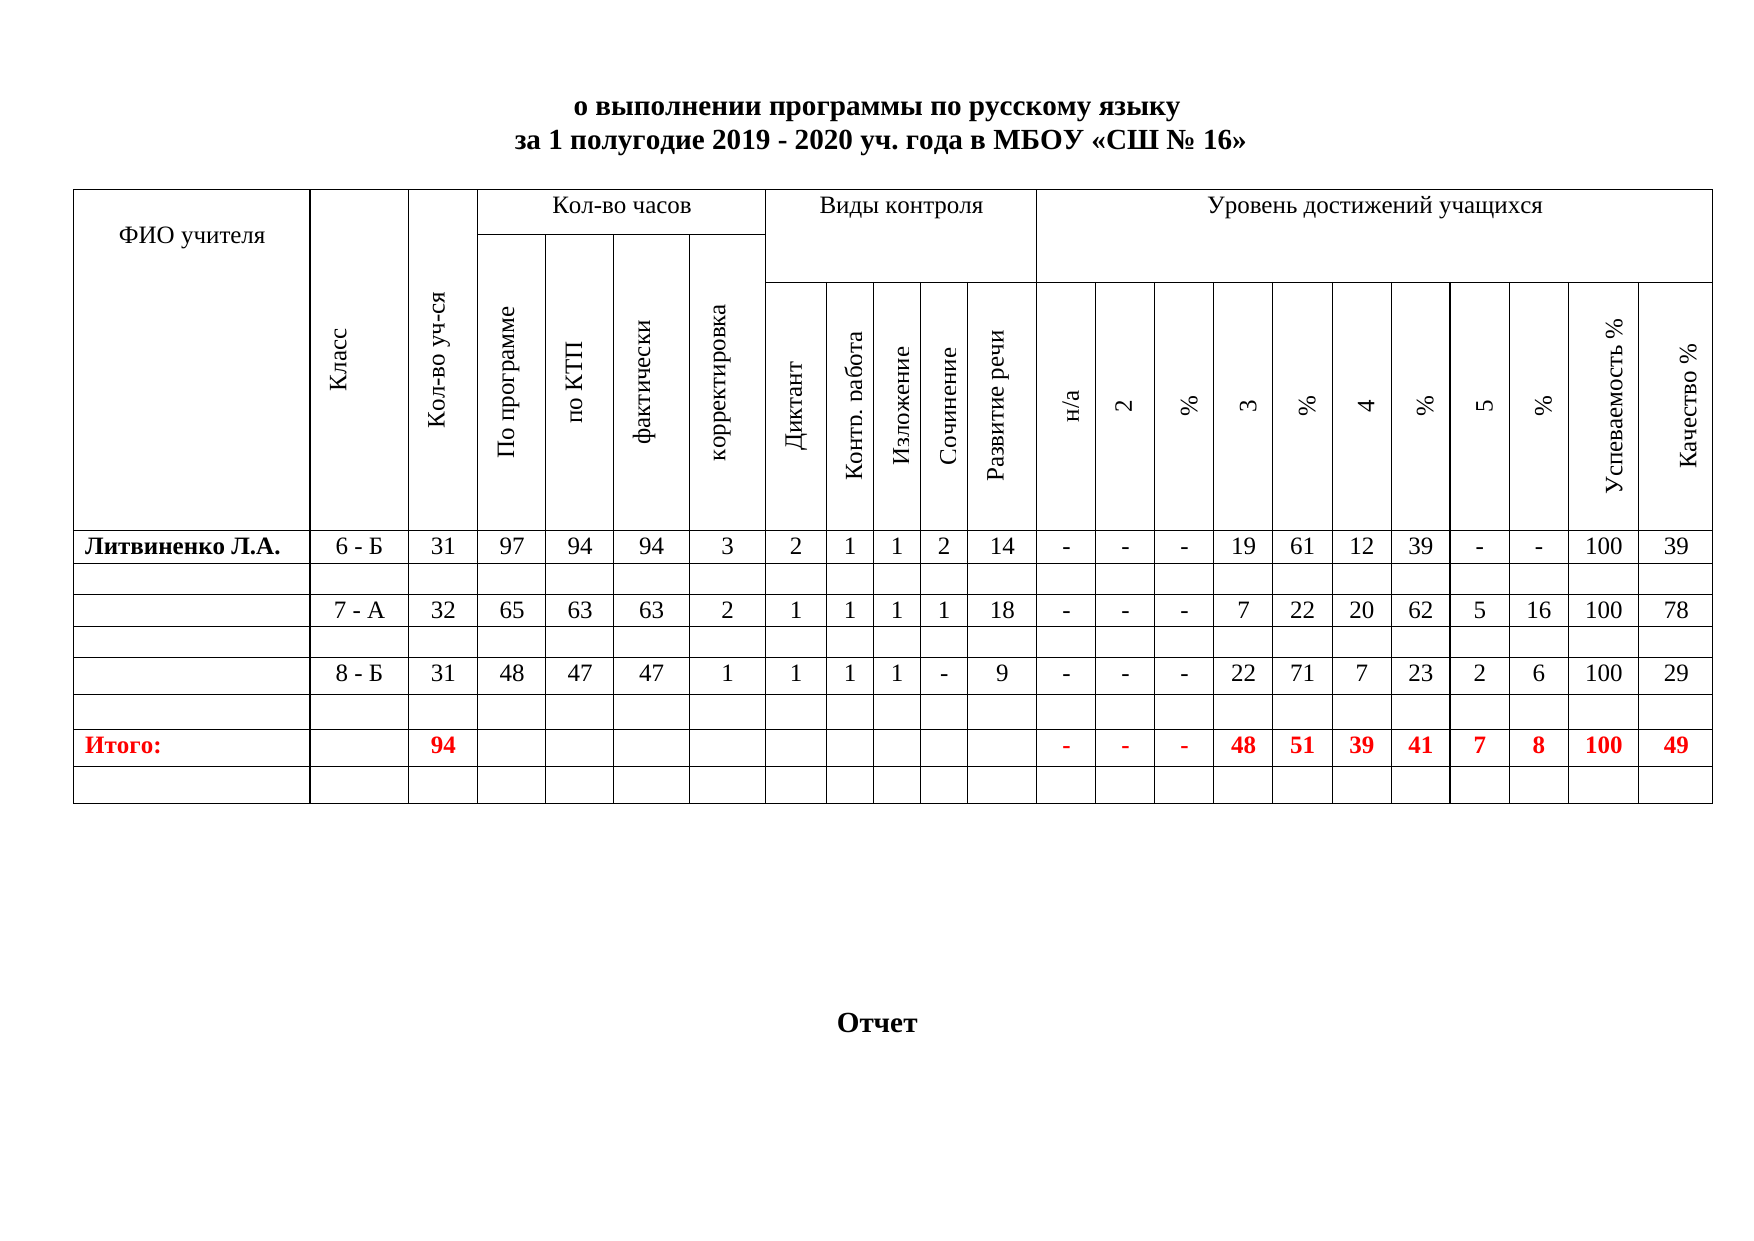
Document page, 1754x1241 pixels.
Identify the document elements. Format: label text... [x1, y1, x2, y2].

text о выполнении программы по русскому языку [118, 88, 1636, 122]
table_cell - [1096, 658, 1154, 694]
table_cell 6 - Б [311, 531, 408, 563]
table_cell 63 [546, 595, 613, 626]
table_cell [74, 627, 309, 657]
table_cell 31 [409, 658, 477, 694]
table_cell 47 [614, 658, 689, 694]
table_cell 8 [1510, 730, 1568, 766]
table_cell 39 [1392, 531, 1449, 563]
table_cell [690, 767, 765, 803]
table_cell [311, 695, 408, 729]
table_cell [921, 767, 967, 803]
table_cell [546, 767, 613, 803]
table_cell [766, 627, 826, 657]
table_cell [1569, 767, 1638, 803]
table_cell [1037, 767, 1095, 803]
table_cell [874, 767, 920, 803]
table_cell [1451, 564, 1509, 594]
table_cell 1 [874, 531, 920, 563]
table_cell [546, 564, 613, 594]
table_cell - [1037, 595, 1095, 626]
table_cell 32 [409, 595, 477, 626]
table_cell [690, 695, 765, 729]
table_cell - [1510, 531, 1568, 563]
table_cell [1639, 627, 1712, 657]
table_cell Развитие речи [968, 283, 1036, 530]
table_cell 7 [1214, 595, 1272, 626]
table_cell 6 [1510, 658, 1568, 694]
table_cell - [1155, 658, 1213, 694]
table_cell фактически [614, 235, 689, 530]
table_cell [968, 627, 1036, 657]
table_cell [546, 730, 613, 766]
table_header Кол-во уч-ся [409, 190, 477, 530]
table_cell [478, 767, 545, 803]
table_cell 9 [968, 658, 1036, 694]
table_cell [1639, 564, 1712, 594]
table_cell [874, 627, 920, 657]
table_cell н/а [1037, 283, 1095, 530]
table_cell Сочинение [921, 283, 967, 530]
table_cell 100 [1569, 595, 1638, 626]
table_cell [690, 564, 765, 594]
table_cell [968, 564, 1036, 594]
table_cell [1155, 695, 1213, 729]
table_cell 2 [766, 531, 826, 563]
table_cell [766, 695, 826, 729]
table_cell [1333, 564, 1391, 594]
table_cell [874, 564, 920, 594]
table_cell [1096, 695, 1154, 729]
table_cell [1037, 627, 1095, 657]
table_cell 62 [1392, 595, 1449, 626]
table_cell 1 [874, 595, 920, 626]
table_cell - [1155, 595, 1213, 626]
table_cell 61 [1273, 531, 1332, 563]
table_cell [921, 627, 967, 657]
table_header Виды контроля [766, 190, 1036, 282]
table_cell [546, 695, 613, 729]
table_cell Изложение [874, 283, 920, 530]
table_cell [614, 730, 689, 766]
table_cell [478, 627, 545, 657]
table_cell - [1155, 531, 1213, 563]
table_cell [827, 695, 873, 729]
table_cell - [1096, 595, 1154, 626]
table_cell - [1037, 531, 1095, 563]
table_cell - [1155, 730, 1213, 766]
table_cell [1392, 695, 1449, 729]
table_cell [827, 564, 873, 594]
table_cell - [1037, 658, 1095, 694]
table_cell [766, 564, 826, 594]
table_cell [74, 564, 309, 594]
table_cell [311, 767, 408, 803]
table_cell 1 [874, 658, 920, 694]
table_cell Успеваемость % [1569, 283, 1638, 530]
table_cell % [1392, 283, 1449, 530]
text Отчет [118, 1005, 1636, 1038]
table_cell [690, 730, 765, 766]
table_cell [1333, 695, 1391, 729]
table_cell [1639, 767, 1712, 803]
table_cell 94 [409, 730, 477, 766]
table_cell [311, 564, 408, 594]
table_cell [1451, 627, 1509, 657]
table_cell [1639, 695, 1712, 729]
table_cell [1273, 695, 1332, 729]
table_cell 22 [1273, 595, 1332, 626]
table_cell 20 [1333, 595, 1391, 626]
table_cell - [1096, 531, 1154, 563]
table_cell [921, 695, 967, 729]
table_cell Качество % [1639, 283, 1712, 530]
table_cell 4 [1333, 283, 1391, 530]
table_cell 48 [1214, 730, 1272, 766]
table_cell корректировка [690, 235, 765, 530]
table_cell [766, 767, 826, 803]
table_cell [311, 730, 408, 766]
table_cell [766, 730, 826, 766]
table_cell [1510, 695, 1568, 729]
table_cell [1155, 767, 1213, 803]
table_cell % [1155, 283, 1213, 530]
table_cell 2 [921, 531, 967, 563]
table_cell [1451, 695, 1509, 729]
table_cell [1569, 564, 1638, 594]
table_cell 7 [1451, 730, 1509, 766]
table_cell 7 [1333, 658, 1391, 694]
table_cell [478, 730, 545, 766]
table_cell [968, 730, 1036, 766]
table_cell [921, 730, 967, 766]
table_cell [409, 627, 477, 657]
table_cell 29 [1639, 658, 1712, 694]
table_cell [1096, 627, 1154, 657]
table_cell [74, 767, 309, 803]
table_cell [1510, 767, 1568, 803]
table_cell - [921, 658, 967, 694]
table_cell - [1096, 730, 1154, 766]
table_cell [1214, 564, 1272, 594]
table_cell Литвиненко Л.А. [74, 531, 309, 563]
table_cell [409, 695, 477, 729]
table_cell % [1273, 283, 1332, 530]
table_cell [614, 695, 689, 729]
table_cell [409, 767, 477, 803]
table_cell 18 [968, 595, 1036, 626]
table_header Уровень достижений учащихся [1037, 190, 1712, 282]
table_cell Диктант [766, 283, 826, 530]
table_cell 2 [690, 595, 765, 626]
table_cell [1273, 767, 1332, 803]
table_cell 49 [1639, 730, 1712, 766]
table_cell [1214, 767, 1272, 803]
table_cell 19 [1214, 531, 1272, 563]
table_cell 7 - А [311, 595, 408, 626]
table_cell 3 [690, 531, 765, 563]
table_cell 12 [1333, 531, 1391, 563]
table_cell - [1037, 730, 1095, 766]
table_cell - [1451, 531, 1509, 563]
table_cell 1 [827, 658, 873, 694]
table_cell 1 [921, 595, 967, 626]
table_cell [968, 767, 1036, 803]
table_cell [409, 564, 477, 594]
table_cell [74, 595, 309, 626]
table_cell 63 [614, 595, 689, 626]
table_cell [1155, 627, 1213, 657]
table_cell 41 [1392, 730, 1449, 766]
table_cell [1392, 627, 1449, 657]
table_cell [74, 658, 309, 694]
table_cell [614, 627, 689, 657]
table_cell 78 [1639, 595, 1712, 626]
table_cell 5 [1451, 283, 1509, 530]
table_cell [874, 730, 920, 766]
table_cell [478, 564, 545, 594]
table_cell [546, 627, 613, 657]
table_cell по КТП [546, 235, 613, 530]
table_cell [874, 695, 920, 729]
table_cell 94 [614, 531, 689, 563]
table_cell [478, 695, 545, 729]
table_cell 5 [1451, 595, 1509, 626]
table_cell [1096, 564, 1154, 594]
table_cell 1 [690, 658, 765, 694]
table_cell [1392, 767, 1449, 803]
text за 1 полугодие 2019 - 2020 уч. года в МБОУ «СШ № 16» [118, 122, 1636, 156]
table_cell 14 [968, 531, 1036, 563]
table_cell [1096, 767, 1154, 803]
table_cell 1 [766, 595, 826, 626]
table_cell [968, 695, 1036, 729]
table_cell [1510, 564, 1568, 594]
table_header ФИО учителя [74, 190, 309, 530]
table_cell 71 [1273, 658, 1332, 694]
table_cell [827, 767, 873, 803]
table_header Класс [311, 190, 408, 530]
table_header Кол-во часов [478, 190, 765, 234]
table_cell 39 [1639, 531, 1712, 563]
table_cell [1333, 627, 1391, 657]
table_cell [74, 695, 309, 729]
table_cell [1392, 564, 1449, 594]
table_cell 100 [1569, 531, 1638, 563]
table_cell [1155, 564, 1213, 594]
table_cell [1510, 627, 1568, 657]
table_cell [1037, 695, 1095, 729]
table_cell По программе [478, 235, 545, 530]
table_cell 100 [1569, 658, 1638, 694]
table_cell [1451, 767, 1509, 803]
table_cell Итого: [74, 730, 309, 766]
table_cell [614, 564, 689, 594]
table_cell [827, 730, 873, 766]
table_cell [1569, 627, 1638, 657]
table_cell 22 [1214, 658, 1272, 694]
table_cell [1569, 695, 1638, 729]
table_cell [311, 627, 408, 657]
table_cell 1 [827, 531, 873, 563]
table_cell 39 [1333, 730, 1391, 766]
table_cell Контр. работа [827, 283, 873, 530]
table_cell 31 [409, 531, 477, 563]
table_cell 3 [1214, 283, 1272, 530]
table_cell 1 [827, 595, 873, 626]
table_cell [1273, 627, 1332, 657]
table_cell [690, 627, 765, 657]
table_cell 47 [546, 658, 613, 694]
table_cell [827, 627, 873, 657]
table_cell 2 [1096, 283, 1154, 530]
table_cell 2 [1451, 658, 1509, 694]
table_cell [1037, 564, 1095, 594]
table_cell [1273, 564, 1332, 594]
table_cell 23 [1392, 658, 1449, 694]
table_cell 8 - Б [311, 658, 408, 694]
table_cell 100 [1569, 730, 1638, 766]
table_cell 97 [478, 531, 545, 563]
table_cell [614, 767, 689, 803]
table_cell 48 [478, 658, 545, 694]
table_cell 16 [1510, 595, 1568, 626]
table_cell % [1510, 283, 1568, 530]
table_cell 51 [1273, 730, 1332, 766]
table_cell 1 [766, 658, 826, 694]
table_cell [1333, 767, 1391, 803]
table_cell [921, 564, 967, 594]
table_cell [1214, 695, 1272, 729]
table_cell [1214, 627, 1272, 657]
table_cell 94 [546, 531, 613, 563]
table_cell 65 [478, 595, 545, 626]
